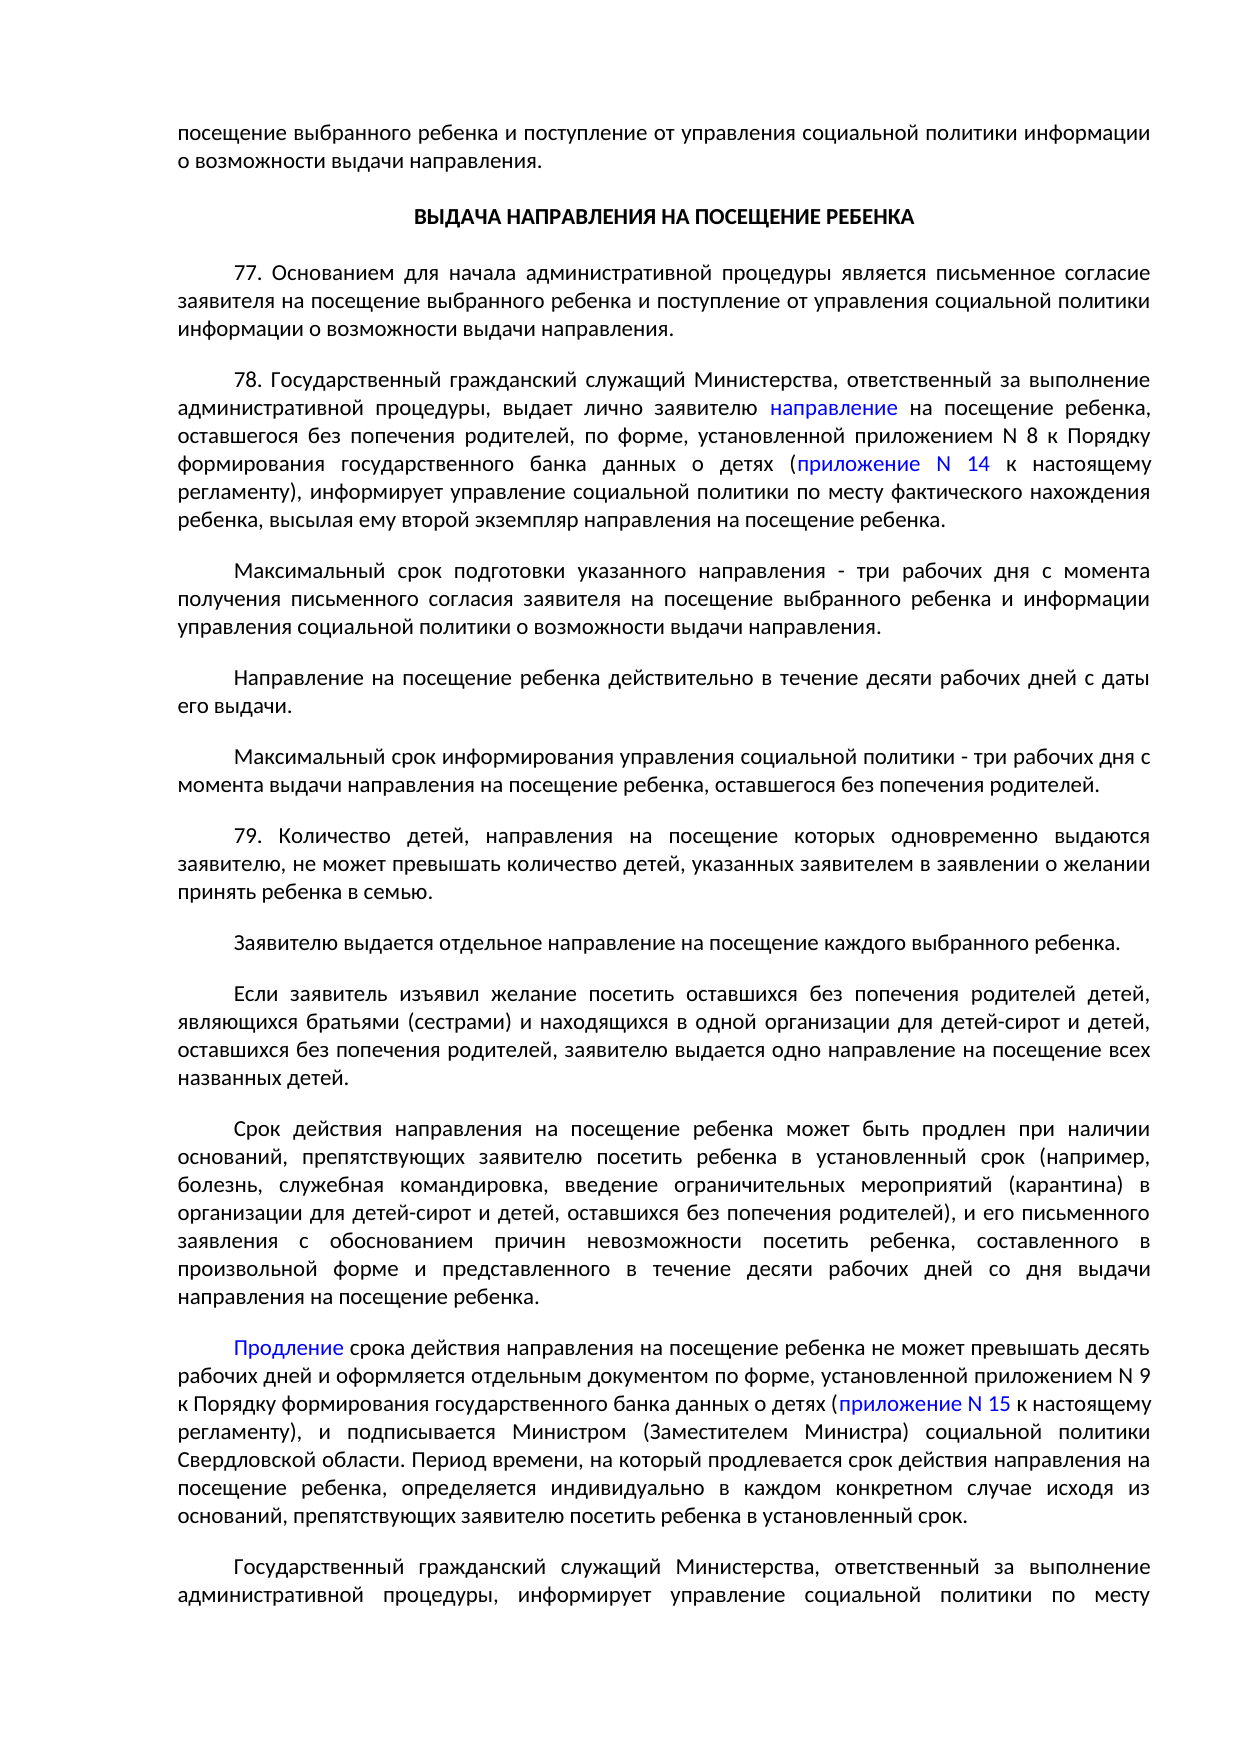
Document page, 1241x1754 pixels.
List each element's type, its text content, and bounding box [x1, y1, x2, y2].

text 79. Количество детей, направления на посещение которых одновременно выдаются заявителю, не может превышать количество детей, указанных заявителем в заявлении о желании принять ребенка в семью. [177, 821, 1152, 905]
text Если заявитель изъявил желание посетить оставшихся без попечения родителей детей, являющихся братьями (сестрами) и находящихся в одной организации для детей-сирот и детей, оставшихся без попечения родителей, заявителю выдается одно направление на посещение всех названных детей. [177, 979, 1152, 1091]
text Срок действия направления на посещение ребенка может быть продлен при наличии оснований, препятствующих заявителю посетить ребенка в установленный срок (например, болезнь, служебная командировка, введение ограничительных мероприятий (карантина) в организации для детей-сирот и детей, оставшихся без попечения родителей), и его письменного заявления с обоснованием причин невозможности посетить ребенка, составленного в произвольной форме и представленного в течение десяти рабочих дней со дня выдачи направления на посещение ребенка. [177, 1114, 1152, 1310]
text Максимальный срок информирования управления социальной политики - три рабочих дня с момента выдачи направления на посещение ребенка, оставшегося без попечения родителей. [177, 742, 1152, 798]
text Направление на посещение ребенка действительно в течение десяти рабочих дней с даты его выдачи. [177, 663, 1152, 719]
text Продление срока действия направления на посещение ребенка не может превышать десять рабочих дней и оформляется отдельным документом по форме, установленной приложением N 9 к Порядку формирования государственного банка данных о детях (приложение N 15 к настоящему регламенту), и подписывается Министром (Заместителем Министра) социальной политики Свердловской области. Период времени, на который продлевается срок действия направления на посещение ребенка, определяется индивидуально в каждом конкретном случае исходя из оснований, препятствующих заявителю посетить ребенка в установленный срок. [177, 1333, 1152, 1529]
title ВЫДАЧА НАПРАВЛЕНИЯ НА ПОСЕЩЕНИЕ РЕБЕНКА [177, 202, 1152, 230]
text 77. Основанием для начала административной процедуры является письменное согласие заявителя на посещение выбранного ребенка и поступление от управления социальной политики информации о возможности выдачи направления. [177, 258, 1152, 342]
text 78. Государственный гражданский служащий Министерства, ответственный за выполнение административной процедуры, выдает лично заявителю направление на посещение ребенка, оставшегося без попечения родителей, по форме, установленной приложением N 8 к Порядку формирования государственного банка данных о детях (приложение N 14 к настоящему регламенту), информирует управление социальной политики по месту фактического нахождения ребенка, высылая ему второй экземпляр направления на посещение ребенка. [177, 365, 1152, 533]
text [177, 1552, 1152, 1608]
text Максимальный срок подготовки указанного направления - три рабочих дня с момента получения письменного согласия заявителя на посещение выбранного ребенка и информации управления социальной политики о возможности выдачи направления. [177, 556, 1152, 640]
text Заявителю выдается отдельное направление на посещение каждого выбранного ребенка. [177, 928, 1152, 956]
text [177, 118, 1152, 174]
